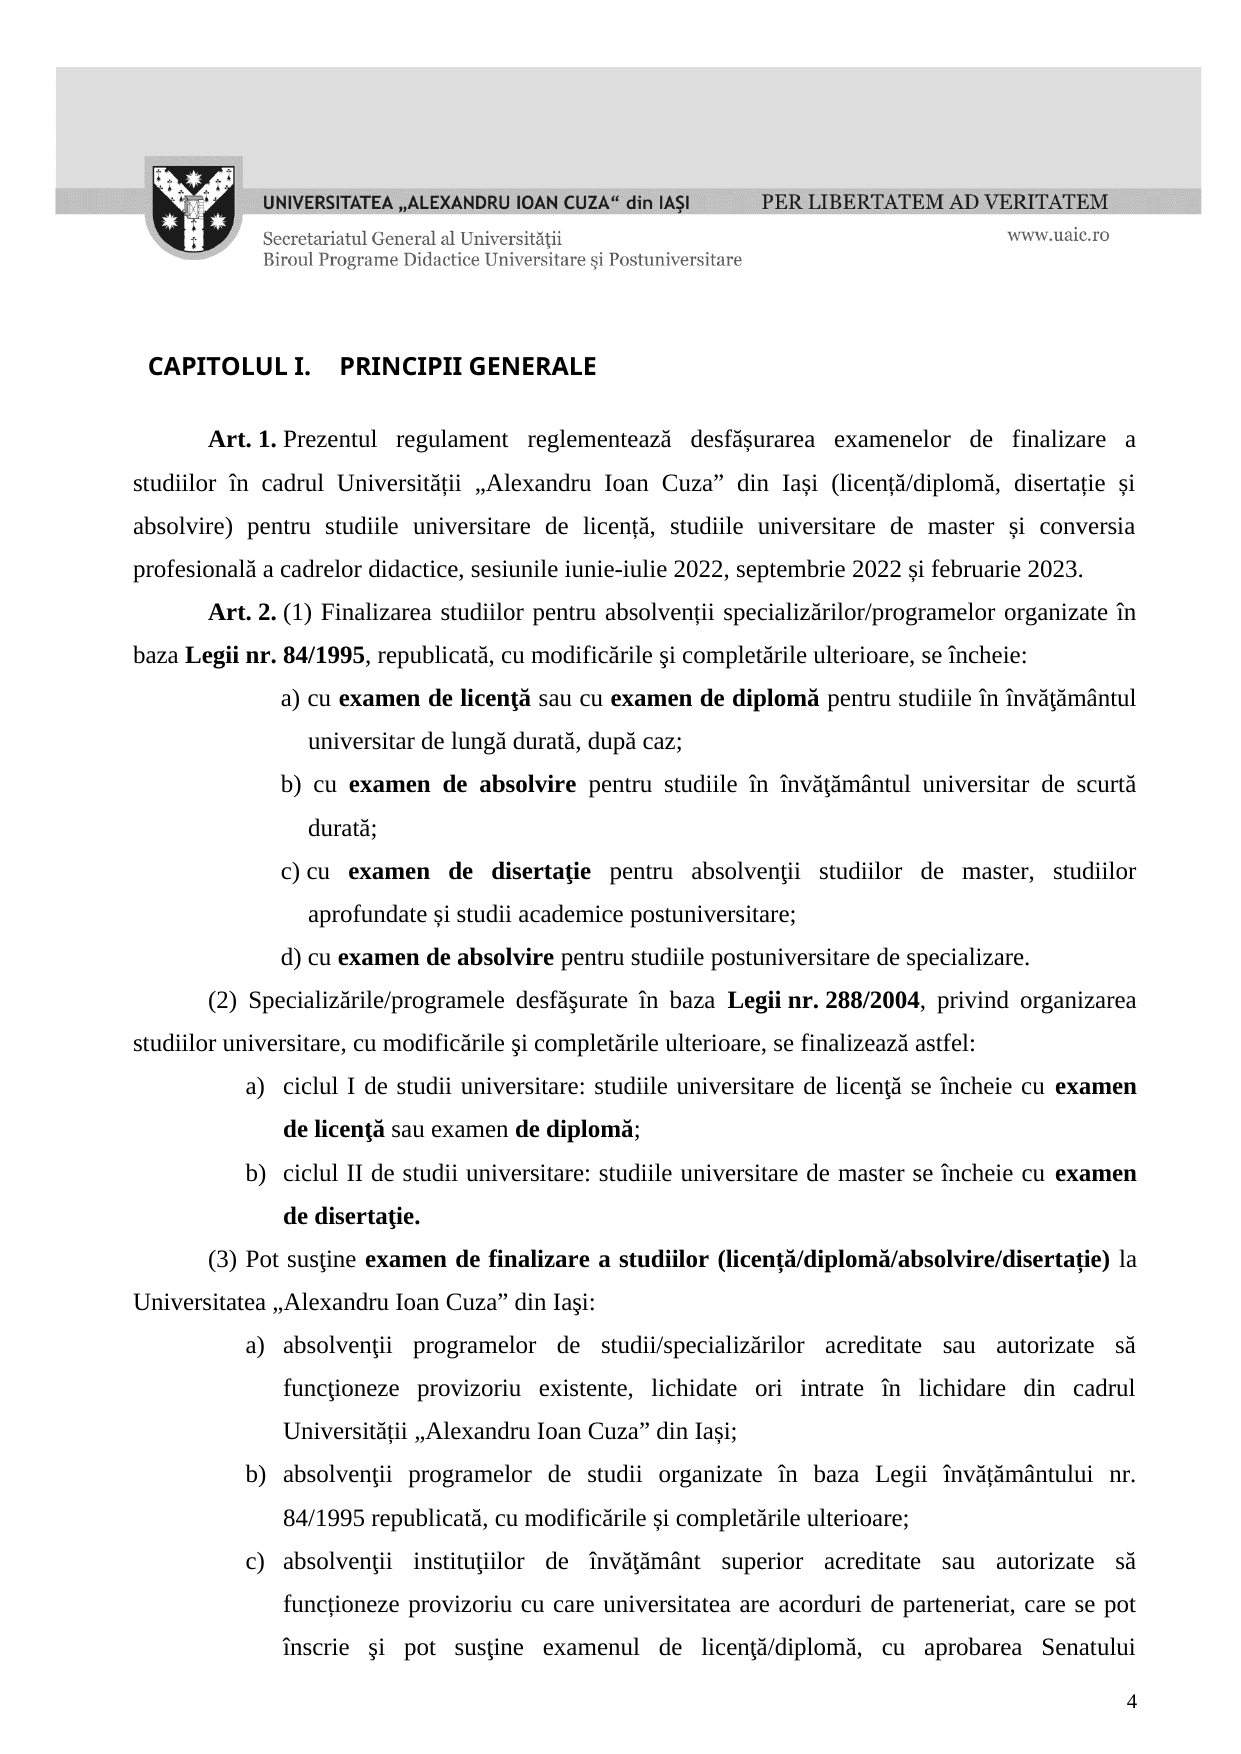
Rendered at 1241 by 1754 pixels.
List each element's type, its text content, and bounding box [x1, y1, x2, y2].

text b) cu examen de absolvire pentru studiile în învăţământul universitar de scurtă durată; [281, 769, 1137, 841]
list (1) Finalizarea studiilor pentru absolvenții specializărilor/programelor organizate în baza Legii nr. 84/1995, republicată, cu modificările şi completările ulterioare, se încheie: [133, 597, 1137, 669]
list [245, 1546, 1137, 1661]
list absolvenţii programelor de studii/specializărilor acreditate sau autorizate să funcţioneze provizoriu existente, lichidate ori intrate în lichidare din cadrul Universității „Alexandru Ioan Cuza” din Iași; [245, 1330, 1137, 1445]
list Prezentul regulament reglementează desfășurarea examenelor de finalizare a studiilor în cadrul Universității „Alexandru Ioan Cuza” din Iași (licență/diplomă, disertație și absolvire) pentru studiile universitare de licență, studiile universitare de master și conversia profesională a cadrelor didactice, sesiunile iunie-iulie 2022, septembrie 2022 și februarie 2023. [133, 424, 1137, 583]
list absolvenţii programelor de studii organizate în baza Legii învățământului nr. 84/1995 republicată, cu modificările și completările ulterioare; [245, 1459, 1137, 1531]
picture [55, 67, 1202, 270]
list ciclul II de studii universitare: studiile universitare de master se încheie cu examen de disertaţie. [245, 1158, 1137, 1229]
text d) cu examen de absolvire pentru studiile postuniversitare de specializare. [281, 942, 1137, 971]
text a) cu examen de licenţă sau cu examen de diplomă pentru studiile în învăţământul universitar de lungă durată, după caz; [281, 683, 1137, 755]
text (2) Specializările/programele desfăşurate în baza Legii nr. 288/2004, privind organizarea studiilor universitare, cu modificările şi completările ulterioare, se finalizează astfel: [133, 985, 1137, 1057]
text (3) Pot susţine examen de finalizare a studiilor (licență/diplomă/absolvire/disertație) la Universitatea „Alexandru Ioan Cuza” din Iaşi: [133, 1244, 1137, 1316]
list ciclul I de studii universitare: studiile universitare de licenţă se încheie cu examen de licenţă sau examen de diplomă; [245, 1071, 1137, 1143]
text c) cu examen de disertaţie pentru absolvenţii studiilor de master, studiilor aprofundate și studii academice postuniversitare; [281, 856, 1137, 928]
text PRINCIPII GENERALE [148, 348, 1137, 382]
